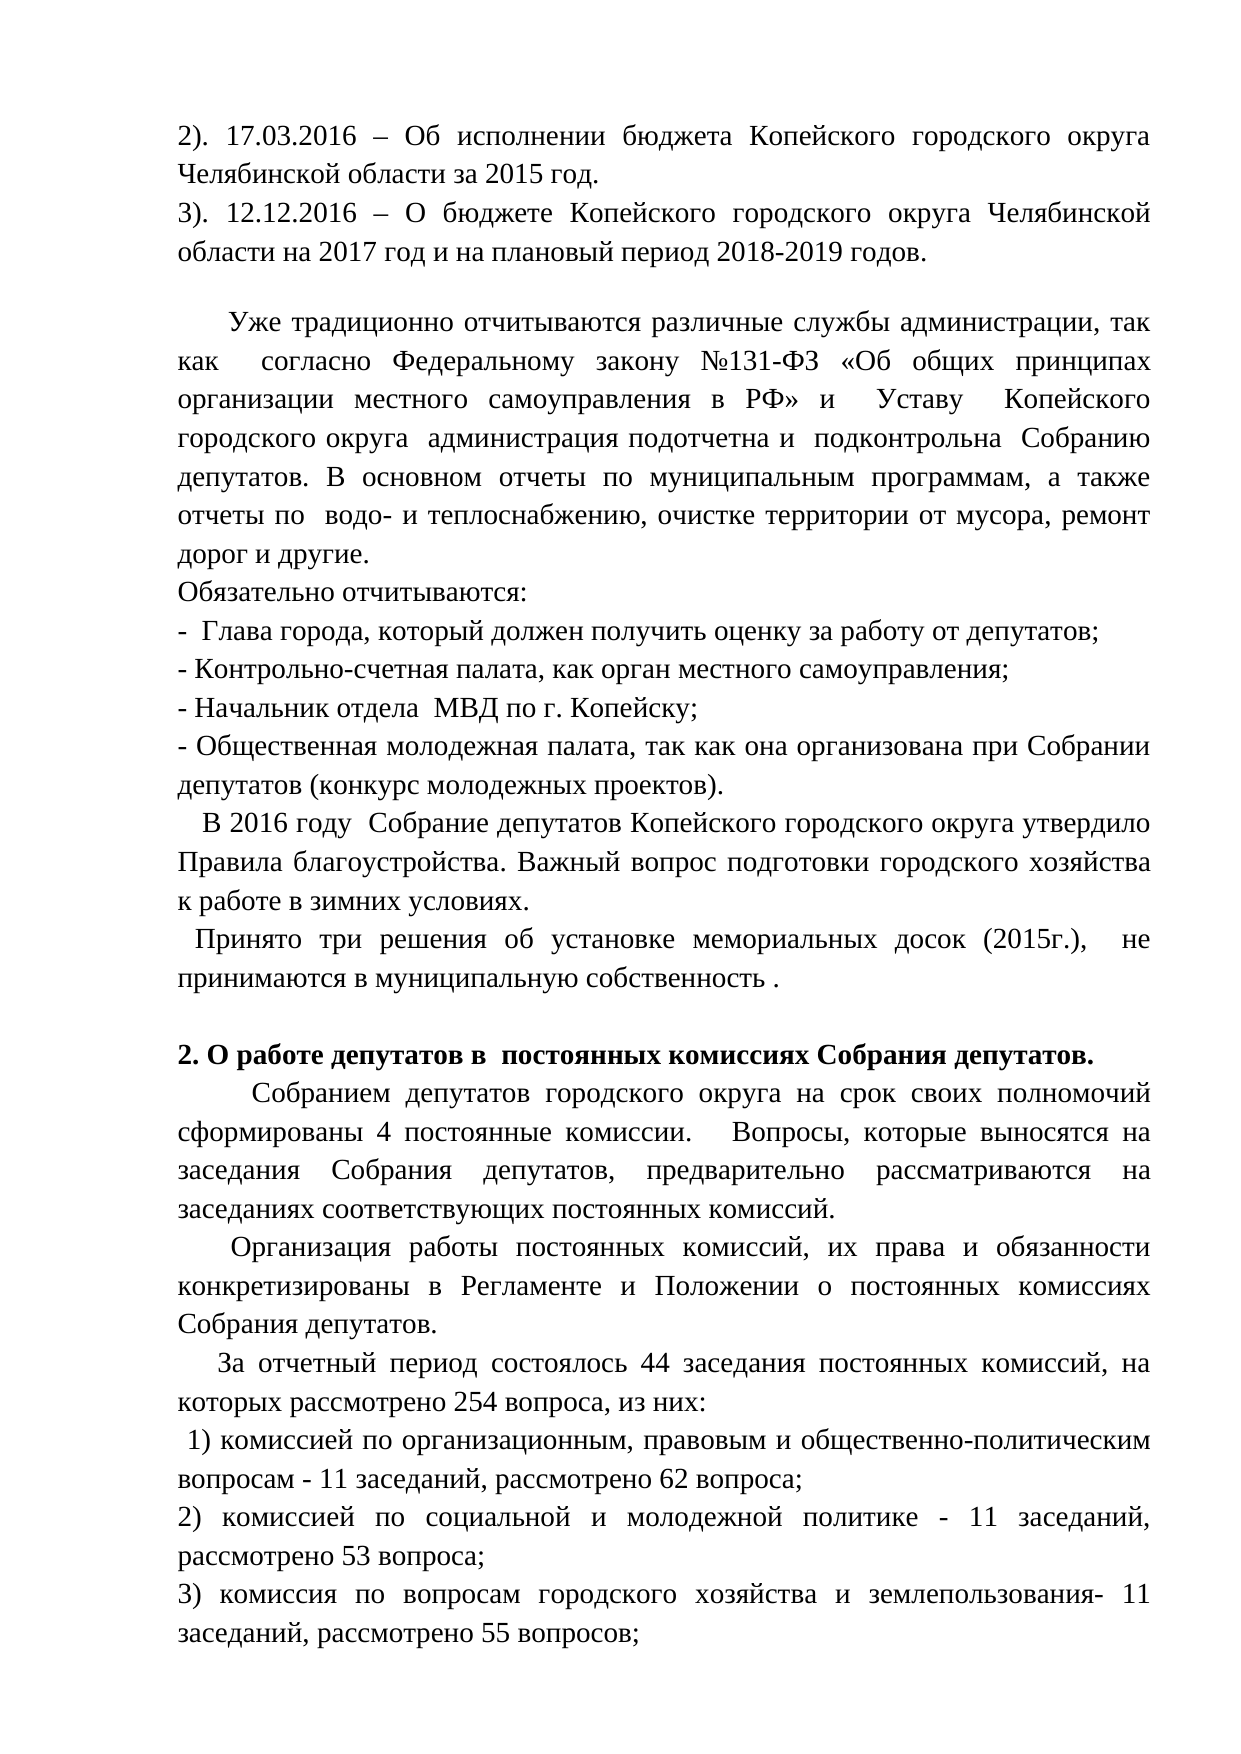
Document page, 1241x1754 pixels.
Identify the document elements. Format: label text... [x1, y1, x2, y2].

text - Общественная молодежная палата, так как она организована при Собрании депутатов (конкурс молодежных проектов). [177, 728, 1152, 801]
text 3) комиссия по вопросам городского хозяйства и землепользования- 11 заседаний, рассмотрено 55 вопросов; [177, 1576, 1152, 1648]
text 2). 17.03.2016 – Об исполнении бюджета Копейского городского округа Челябинской области за 2015 год. [177, 118, 1152, 190]
text За отчетный период состоялось 44 заседания постоянных комиссий, на которых рассмотрено 254 вопроса, из них: [177, 1345, 1152, 1417]
text - Глава города, который должен получить оценку за работу от депутатов; [177, 613, 1152, 646]
text 1) комиссией по организационным, правовым и общественно-политическим вопросам - 11 заседаний, рассмотрено 62 вопроса; [177, 1422, 1152, 1494]
text Собранием депутатов городского округа на срок своих полномочий сформированы 4 постоянные комиссии. Вопросы, которые выносятся на заседания Собрания депутатов, предварительно рассматриваются на заседаниях соответствующих постоянных комиссий. [177, 1075, 1152, 1224]
text - Начальник отдела МВД по г. Копейску; [177, 690, 1152, 723]
text Организация работы постоянных комиссий, их права и обязанности конкретизированы в Регламенте и Положении о постоянных комиссиях Собрания депутатов. [177, 1229, 1152, 1340]
text 3). 12.12.2016 – О бюджете Копейского городского округа Челябинской области на 2017 год и на плановый период 2018-2019 годов. [177, 195, 1152, 267]
text 2) комиссией по социальной и молодежной политике - 11 заседаний, рассмотрено 53 вопроса; [177, 1499, 1152, 1571]
text В 2016 году Собрание депутатов Копейского городского округа утвердило Правила благоустройства. Важный вопрос подготовки городского хозяйства к работе в зимних условиях. [177, 806, 1152, 916]
text 2. О работе депутатов в постоянных комиссиях Собрания депутатов. [177, 1037, 1152, 1070]
text Уже традиционно отчитываются различные службы администрации, так как согласно Федеральному закону №131-ФЗ «Об общих принципах организации местного самоуправления в РФ» и Уставу Копейского городского округа администрация подотчетна и подконтрольна Собранию депутатов. В основном отчеты по муниципальным программам, а также отчеты по водо- и теплоснабжению, очистке территории от мусора, ремонт дорог и другие. [177, 304, 1152, 569]
text Принято три решения об установке мемориальных досок (2015г.), не принимаются в муниципальную собственность . [177, 921, 1152, 993]
text Обязательно отчитываются: [177, 574, 1152, 608]
text - Контрольно-счетная палата, как орган местного самоуправления; [177, 651, 1152, 685]
